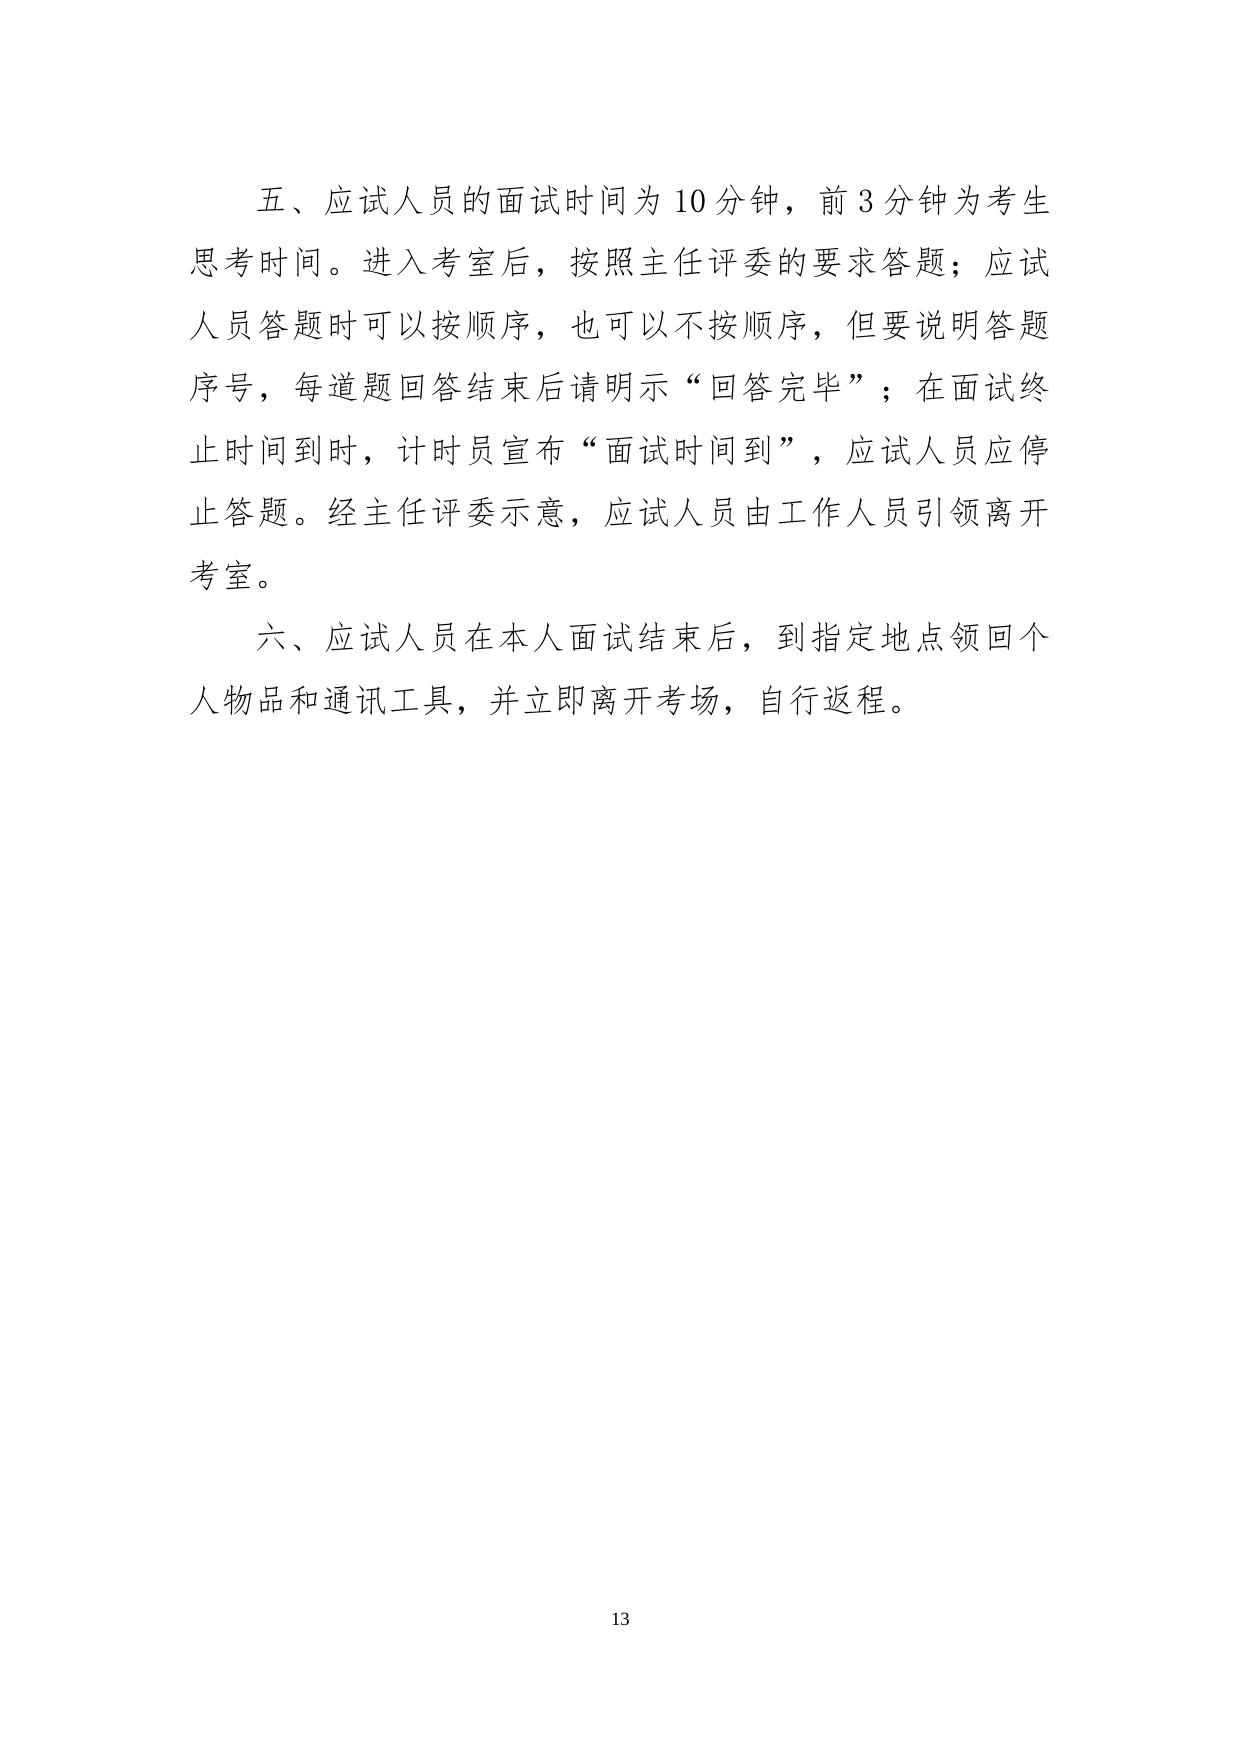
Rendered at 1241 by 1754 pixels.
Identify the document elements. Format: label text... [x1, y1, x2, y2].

text 六、应试人员在本人面试结束后，到指定地点领回个人物品和通讯工具，并立即离开考场，自行返程。 [187, 599, 1053, 724]
text 五、应试人员的面试时间为10分钟，前3分钟为考生思考时间。进入考室后，按照主任评委的要求答题；应试人员答题时可以按顺序，也可以不按顺序，但要说明答题序号，每道题回答结束后请明示“回答完毕”；在面试终止时间到时，计时员宣布“面试时间到”，应试人员应停止答题。经主任评委示意，应试人员由工作人员引领离开考室。 [187, 162, 1053, 599]
